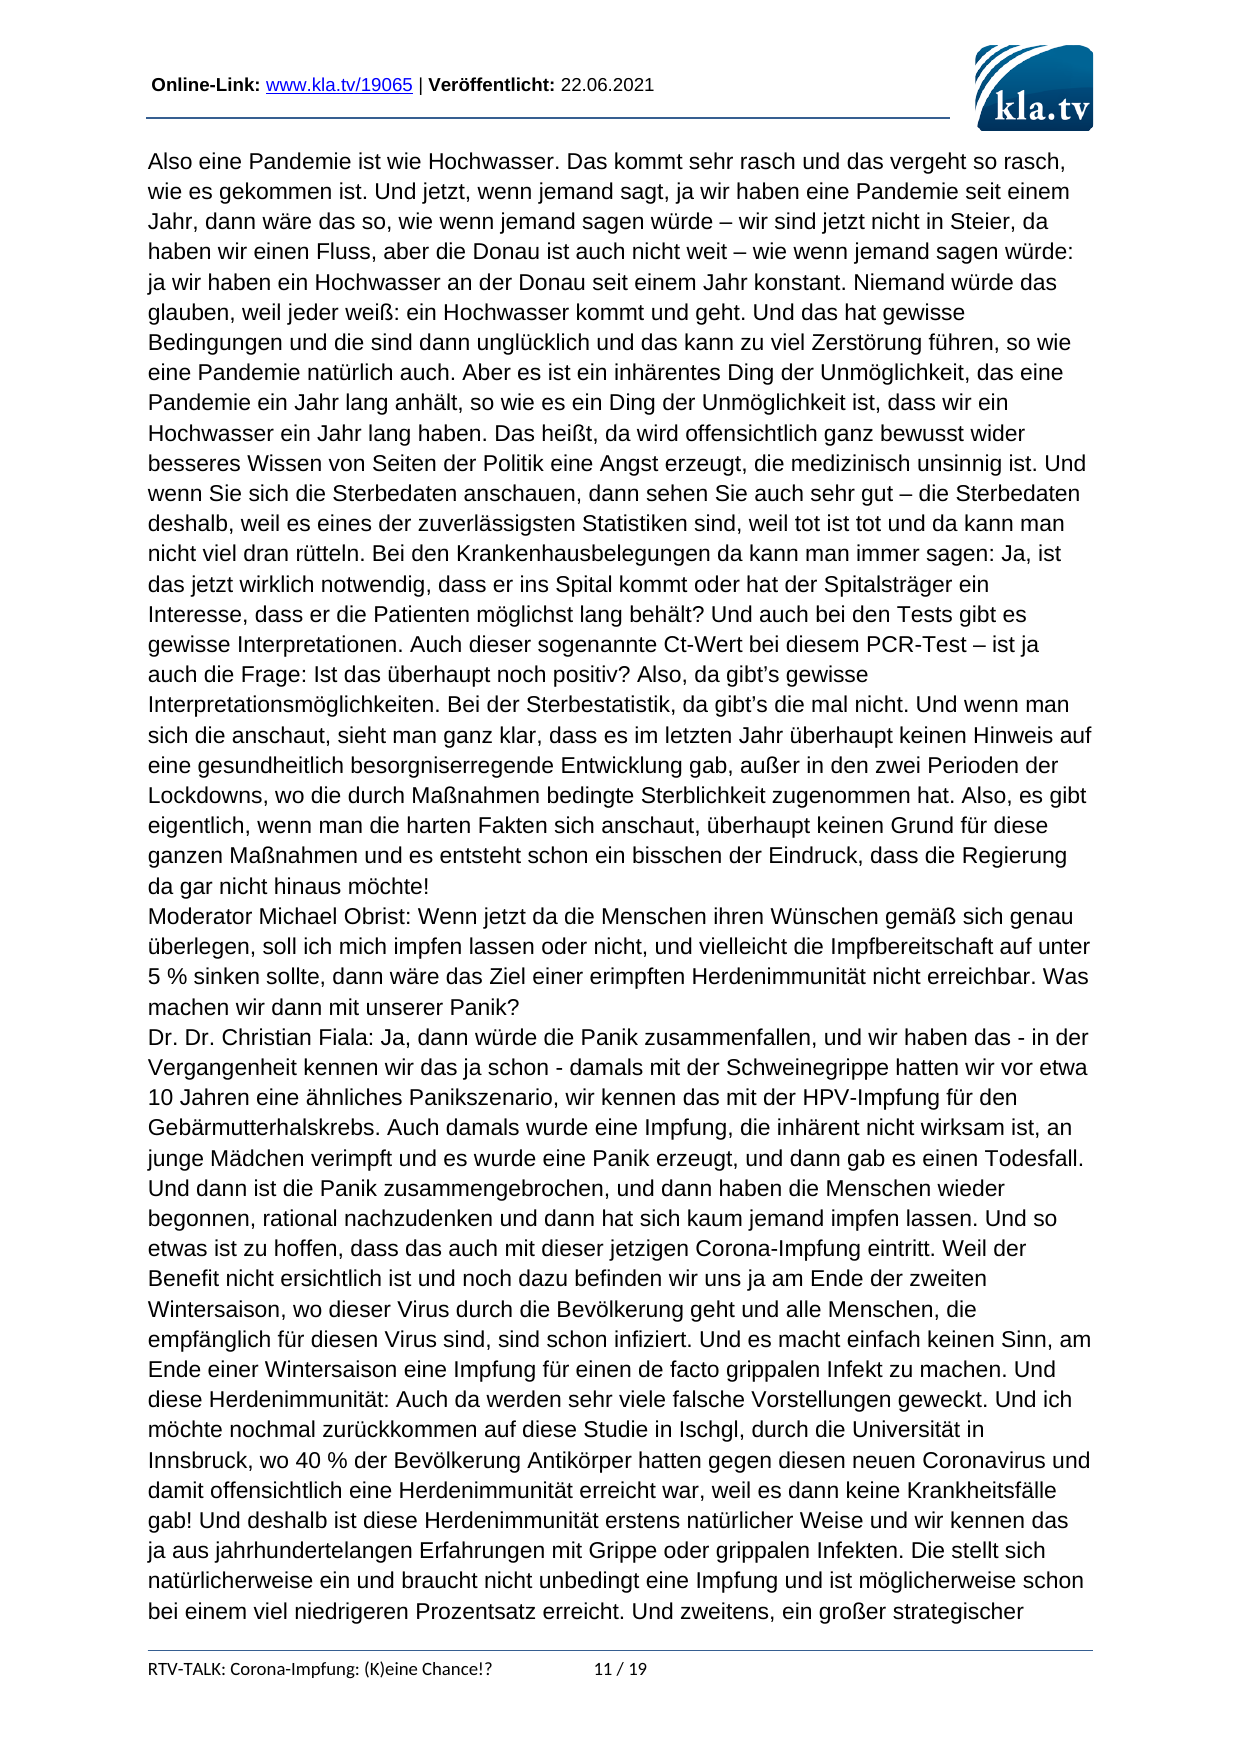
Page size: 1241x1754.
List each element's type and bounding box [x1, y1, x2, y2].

text [148, 148, 1093, 1624]
